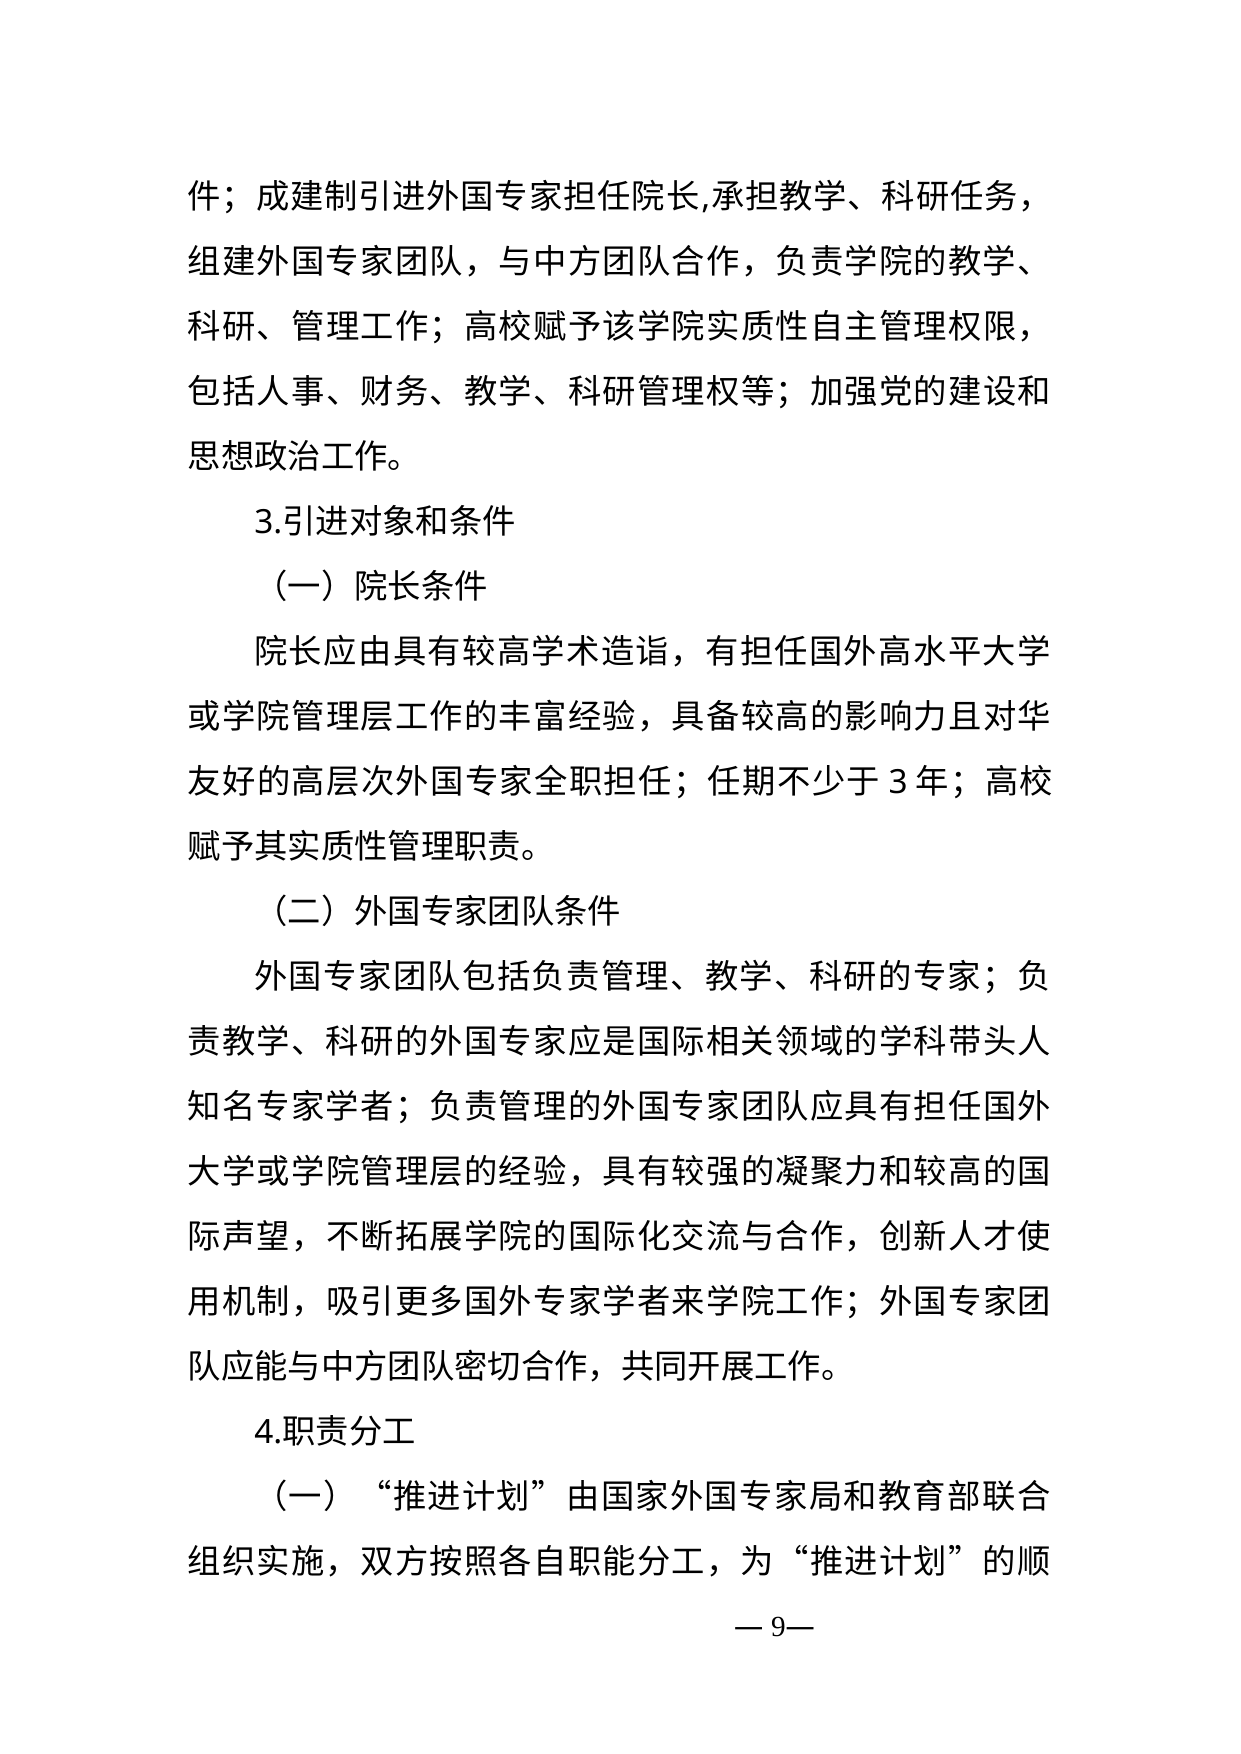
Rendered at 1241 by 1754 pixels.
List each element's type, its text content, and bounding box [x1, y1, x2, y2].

text （二）外国专家团队条件 [187, 877, 1053, 942]
text 4.职责分工 [187, 1397, 1053, 1462]
text （一）院长条件 [187, 552, 1053, 617]
text 3.引进对象和条件 [187, 487, 1053, 552]
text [187, 162, 1053, 487]
text 院长应由具有较高学术造诣，有担任国外高水平大学或学院管理层工作的丰富经验，具备较高的影响力且对华友好的高层次外国专家全职担任；任期不少于3年；高校赋予其实质性管理职责。 [187, 617, 1053, 877]
text 外国专家团队包括负责管理、教学、科研的专家；负责教学、科研的外国专家应是国际相关领域的学科带头人、知名专家学者；负责管理的外国专家团队应具有担任国外大学或学院管理层的经验，具有较强的凝聚力和较高的国际声望，不断拓展学院的国际化交流与合作，创新人才使用机制，吸引更多国外专家学者来学院工作；外国专家团队应能与中方团队密切合作，共同开展工作。 [187, 942, 1053, 1397]
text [187, 1462, 1053, 1592]
